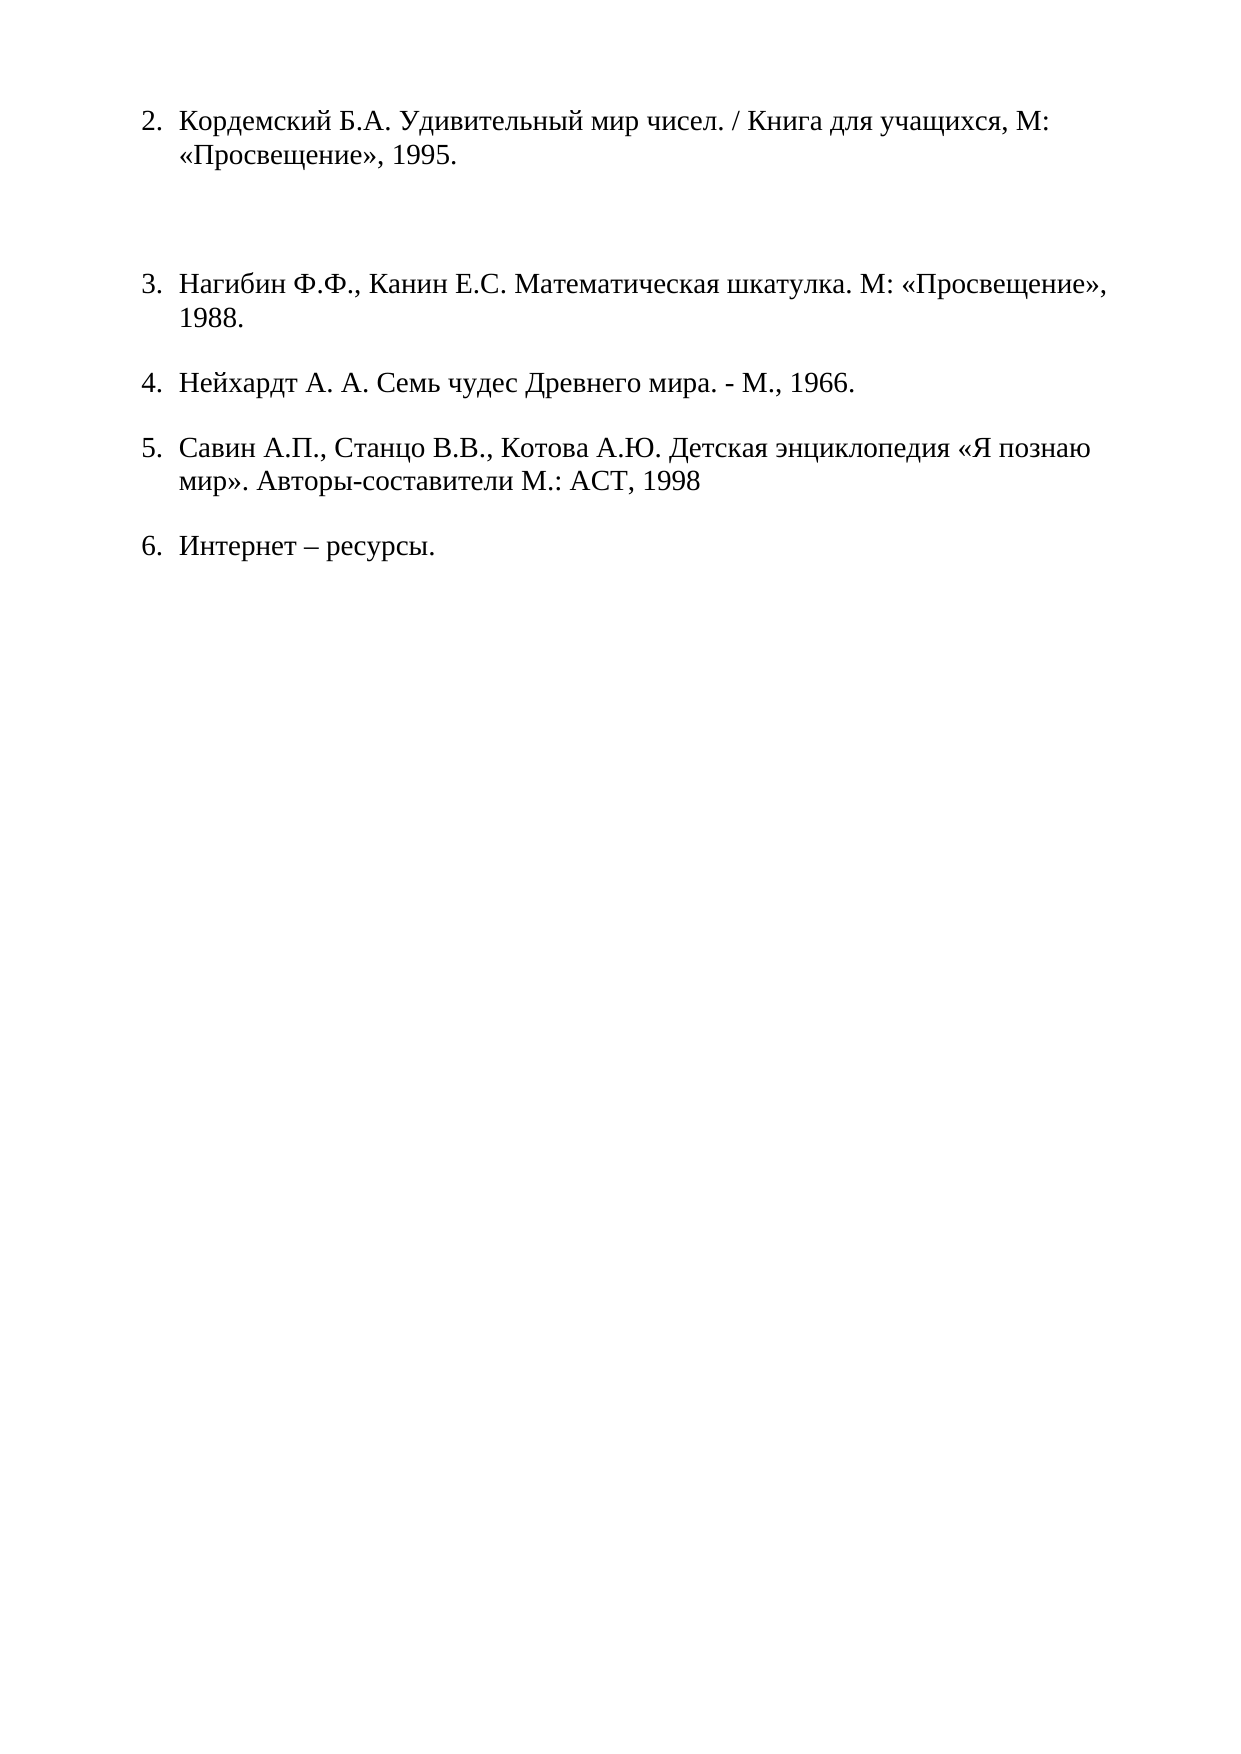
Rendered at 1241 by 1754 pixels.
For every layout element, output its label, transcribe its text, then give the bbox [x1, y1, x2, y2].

list Нейхардт А. А. Семь чудес Древнего мира. - М., 1966. [141, 365, 1152, 398]
list Нагибин Ф.Ф., Канин Е.С. Математическая шкатулка. М: «Просвещение», 1988. [141, 267, 1152, 334]
list Савин А.П., Станцо В.В., Котова А.Ю. Детская энциклопедия «Я познаю мир». Авторы-составители М.: АСТ, 1998 [141, 430, 1152, 497]
list Кордемский Б.А. Удивительный мир чисел. / Книга для учащихся, М: «Просвещение», 1995. [141, 103, 1152, 171]
list Интернет – ресурсы. [141, 528, 1152, 562]
